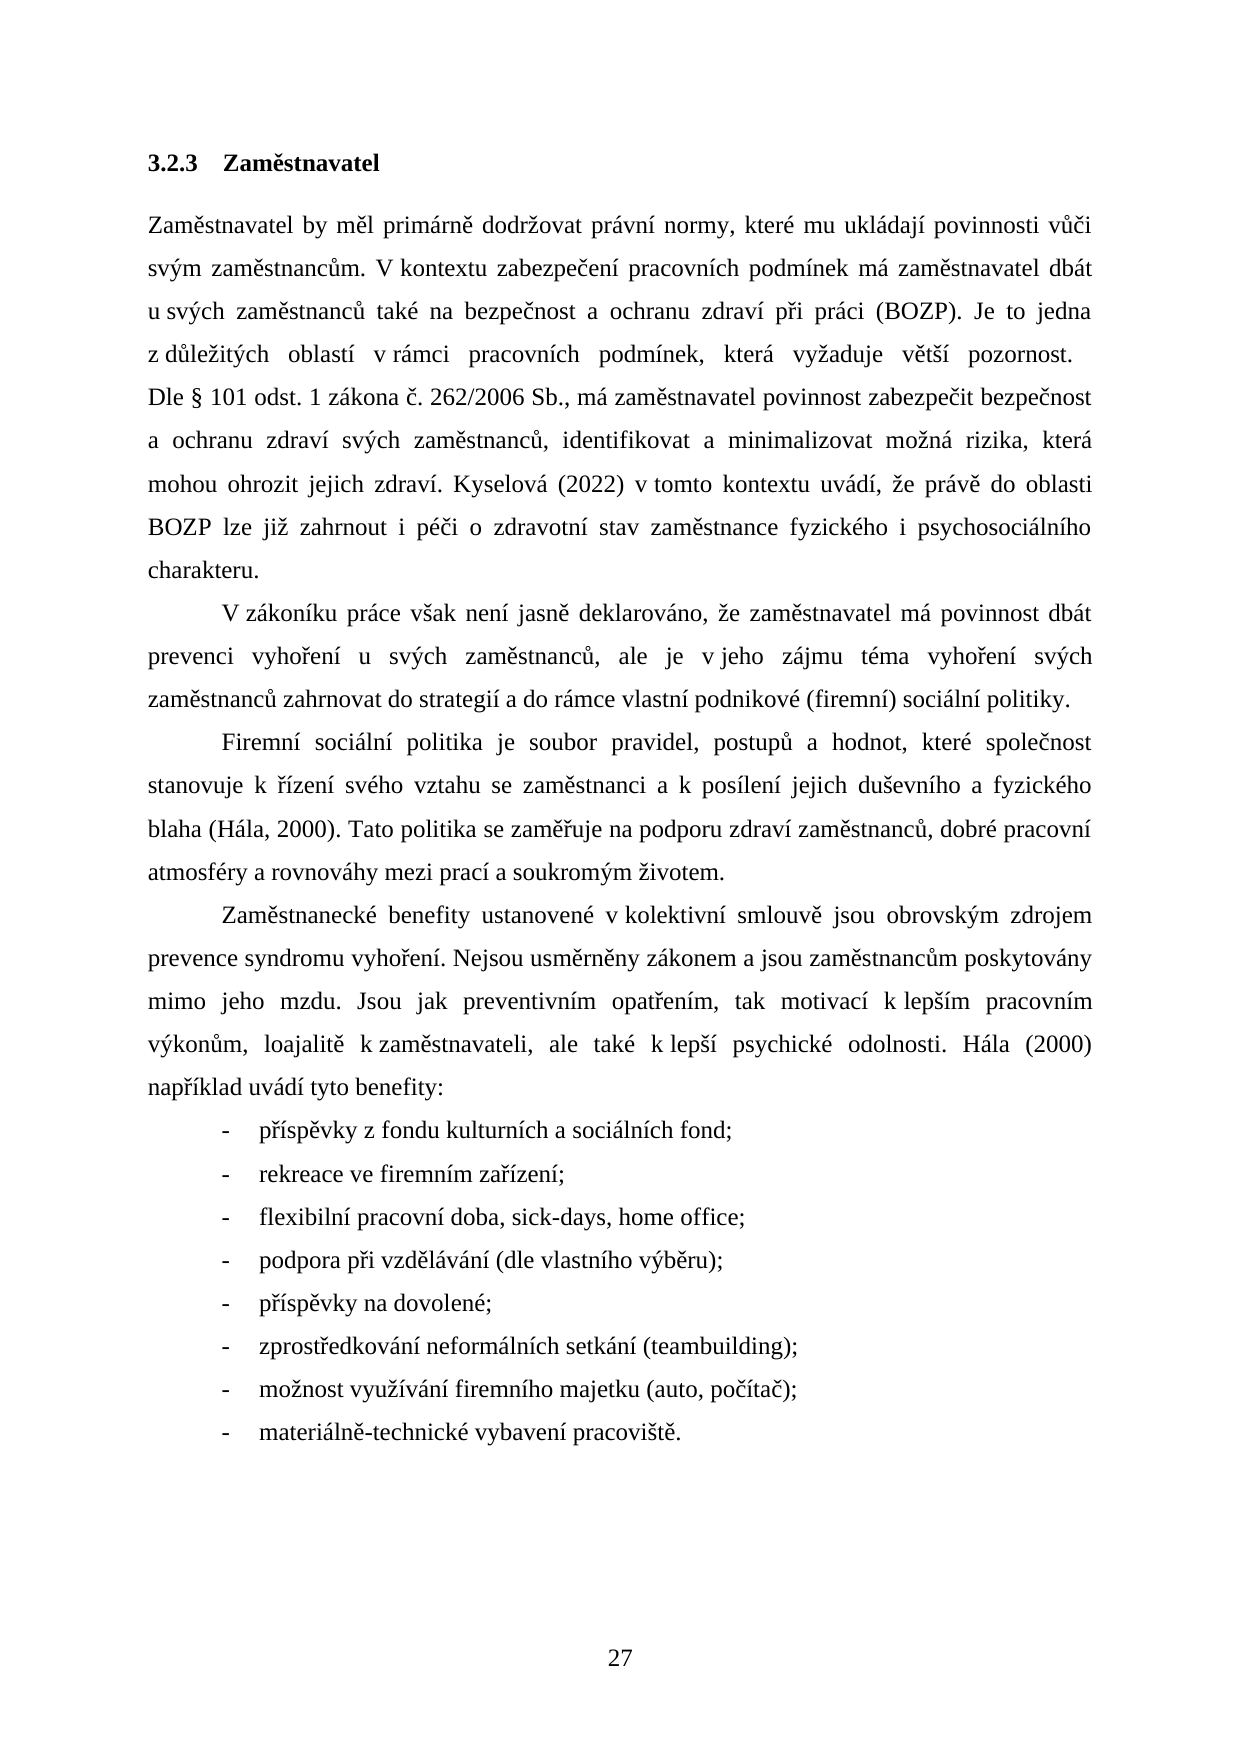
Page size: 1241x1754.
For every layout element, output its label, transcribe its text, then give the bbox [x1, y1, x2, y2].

list materiálně-technické vybavení pracoviště. [221, 1417, 1093, 1446]
list flexibilní pracovní doba, sick-days, home office; [221, 1202, 1093, 1231]
subtitle Zaměstnavatel [148, 148, 1093, 176]
list podpora při vzdělávání (dle vlastního výběru); [221, 1245, 1093, 1274]
text Zaměstnavatel by měl primárně dodržovat právní normy, které mu ukládají povinnosti vůči svým zaměstnancům. V kontextu zabezpečení pracovních podmínek má zaměstnavatel dbát u svých zaměstnanců také na bezpečnost a ochranu zdraví při práci (BOZP). Je to jedna z důležitých oblastí v rámci pracovních podmínek, která vyžaduje větší pozornost. Dle § 101 odst. 1 zákona č. 262/2006 Sb., má zaměstnavatel povinnost zabezpečit bezpečnost a ochranu zdraví svých zaměstnanců, identifikovat a minimalizovat možná rizika, která mohou ohrozit jejich zdraví. Kyselová (2022) v tomto kontextu uvádí, že právě do oblasti BOZP lze již zahrnout i péči o zdravotní stav zaměstnance fyzického i psychosociálního charakteru. [148, 210, 1093, 584]
list příspěvky na dovolené; [221, 1288, 1093, 1317]
list zprostředkování neformálních setkání (teambuilding); [221, 1331, 1093, 1360]
list rekreace ve firemním zařízení; [221, 1159, 1093, 1187]
list možnost využívání firemního majetku (auto, počítač); [221, 1374, 1093, 1403]
text V zákoníku práce však není jasně deklarováno, že zaměstnavatel má povinnost dbát prevenci vyhoření u svých zaměstnanců, ale je v jeho zájmu téma vyhoření svých zaměstnanců zahrnovat do strategií a do rámce vlastní podnikové (firemní) sociální politiky. [148, 598, 1093, 713]
list příspěvky z fondu kulturních a sociálních fond; [221, 1116, 1093, 1144]
text Firemní sociální politika je soubor pravidel, postupů a hodnot, které společnost stanovuje k řízení svého vztahu se zaměstnanci a k posílení jejich duševního a fyzického blaha (Hála, 2000). Tato politika se zaměřuje na podporu zdraví zaměstnanců, dobré pracovní atmosféry a rovnováhy mezi prací a soukromým životem. [148, 727, 1093, 886]
text Zaměstnanecké benefity ustanovené v kolektivní smlouvě jsou obrovským zdrojem prevence syndromu vyhoření. Nejsou usměrněny zákonem a jsou zaměstnancům poskytovány mimo jeho mzdu. Jsou jak preventivním opatřením, tak motivací k lepším pracovním výkonům, loajalitě k zaměstnavateli, ale také k lepší psychické odolnosti. Hála (2000) například uvádí tyto benefity: [148, 900, 1093, 1101]
